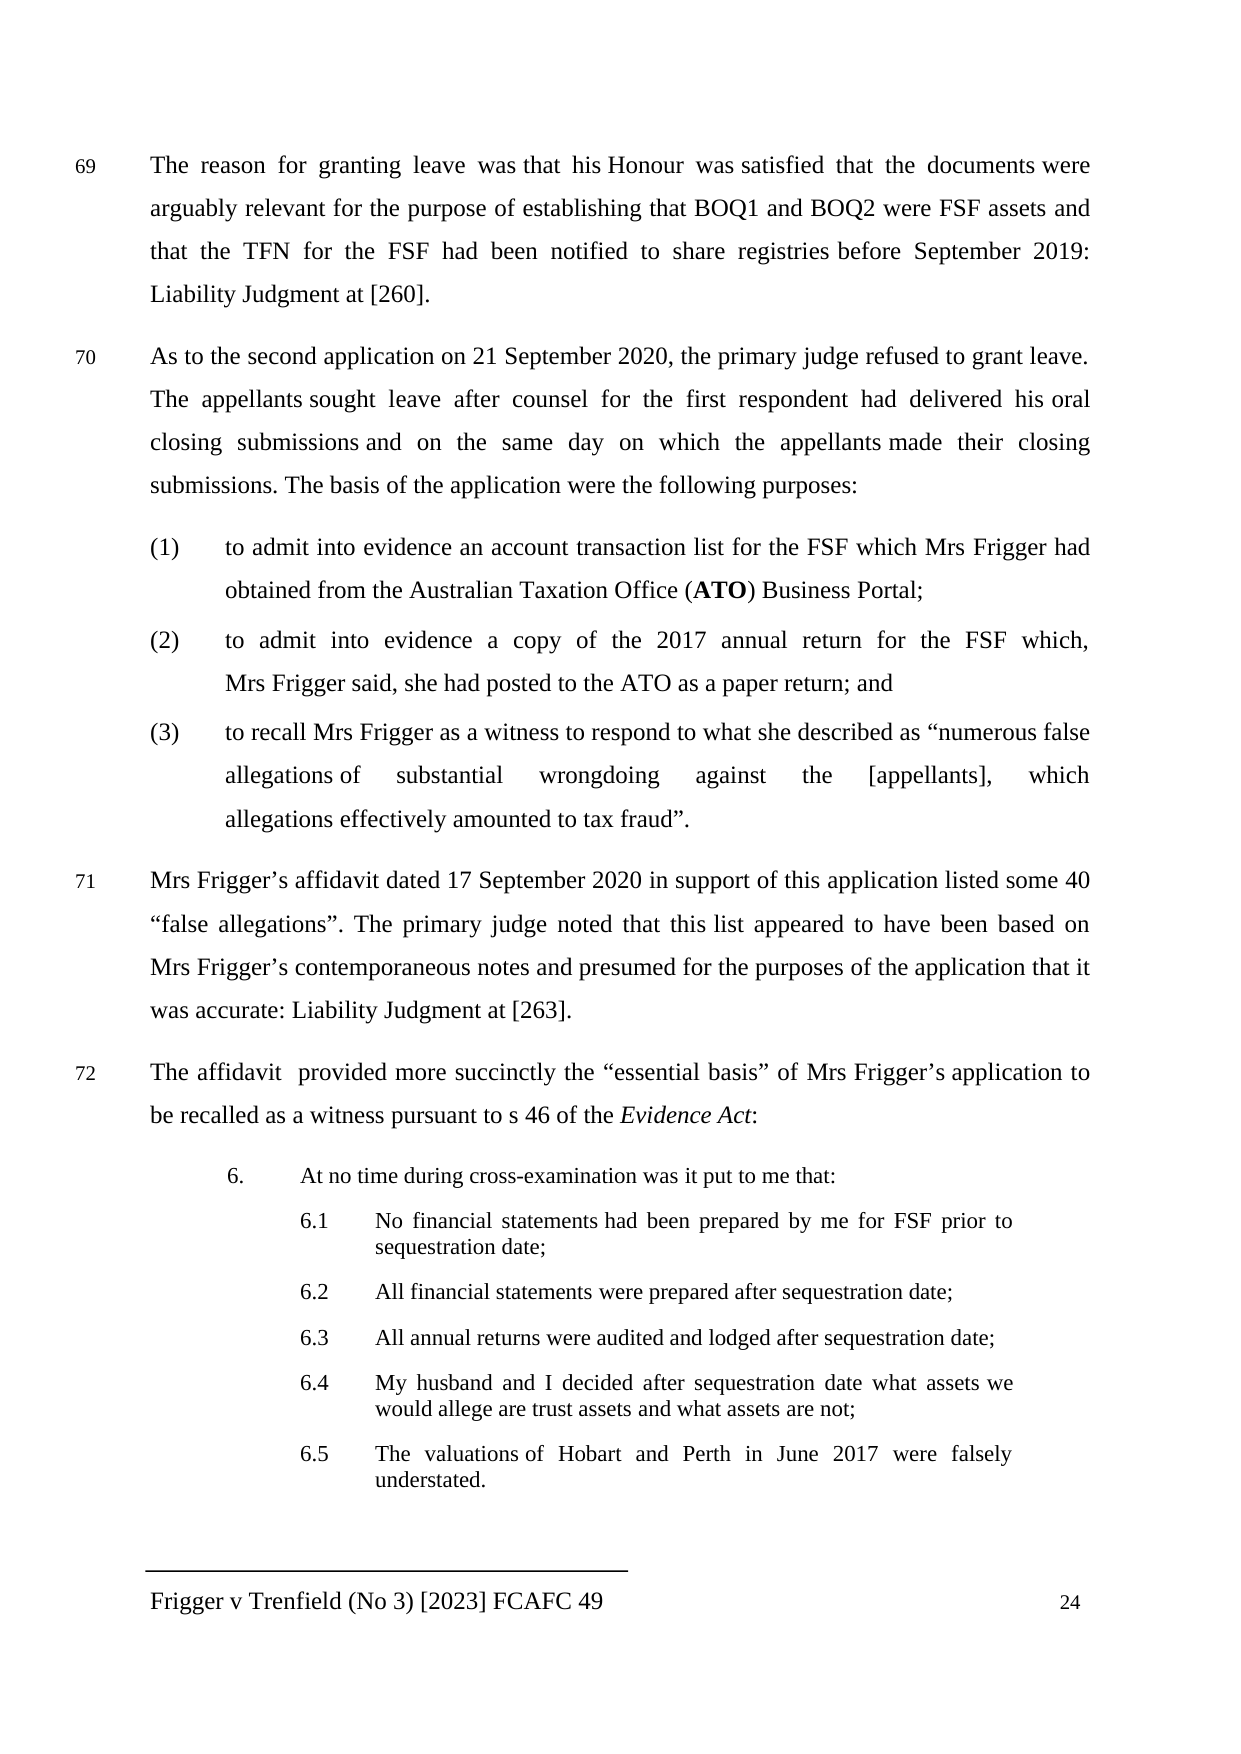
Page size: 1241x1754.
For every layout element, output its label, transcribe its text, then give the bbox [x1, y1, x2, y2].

list 69 The reason for granting leave was that his Honour was satisfied that the documents were arguably relevant for the purpose of establishing that BOQ1 and BOQ2 were FSF assets and that the TFN for the FSF had been notified to share registries before September 2019: Liability Judgment at [260]. [75, 150, 1090, 308]
list (2) to admit into evidence a copy of the 2017 annual return for the FSF which, Mrs Frigger said, she had posted to the ATO as a paper return; and [150, 625, 1090, 697]
text 6. At no time during cross-examination was it put to me that: [227, 1162, 1013, 1188]
text 6.2 All financial statements were prepared after sequestration date; [300, 1278, 1013, 1305]
list (1) to admit into evidence an account transaction list for the FSF which Mrs Frigger had obtained from the Australian Taxation Office (ATO) Business Portal; [150, 532, 1090, 604]
list 71 Mrs Frigger’s affidavit dated 17 September 2020 in support of this application listed some 40 “false allegations”. The primary judge noted that this list appeared to have been based on Mrs Frigger’s contemporaneous notes and presumed for the purposes of the application that it was accurate: Liability Judgment at [263]. [75, 866, 1090, 1024]
text 6.3 All annual returns were audited and lodged after sequestration date; [300, 1323, 1013, 1350]
text 6.4 My husband and I decided after sequestration date what assets we would allege are trust assets and what assets are not; [300, 1369, 1013, 1421]
text 6.5 The valuations of Hobart and Perth in June 2017 were falsely understated. [300, 1440, 1013, 1493]
text 6.1 No financial statements had been prepared by me for FSF prior to sequestration date; [300, 1207, 1013, 1260]
list (3) to recall Mrs Frigger as a witness to respond to what she described as “numerous false allegations of substantial wrongdoing against the [appellants], which allegations effectively amounted to tax fraud”. [150, 717, 1090, 832]
list 70 As to the second application on 21 September 2020, the primary judge refused to grant leave. The appellants sought leave after counsel for the first respondent had delivered his oral closing submissions and on the same day on which the appellants made their closing submissions. The basis of the application were the following purposes: [75, 341, 1090, 499]
list 72 The affidavit provided more succinctly the “essential basis” of Mrs Frigger’s application to be recalled as a witness pursuant to s 46 of the Evidence Act: [75, 1057, 1090, 1129]
